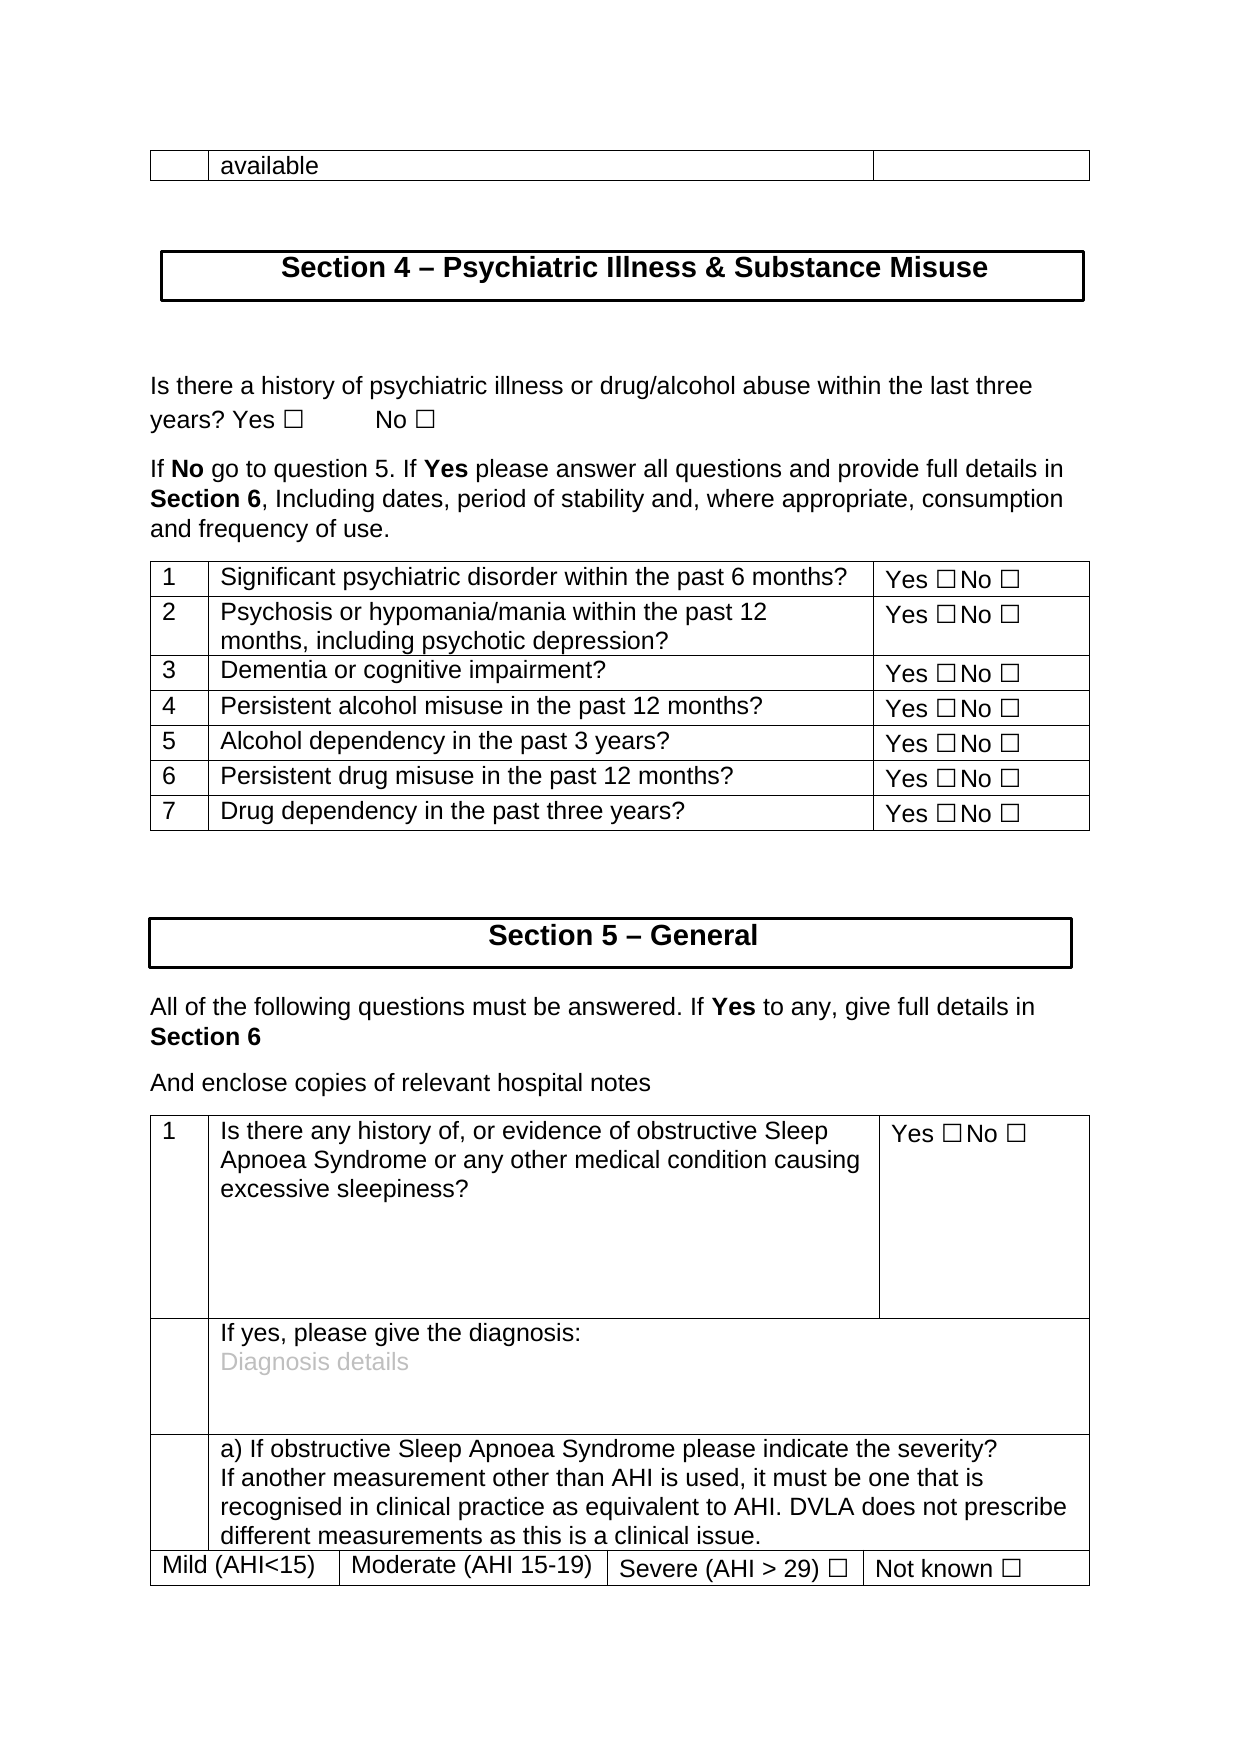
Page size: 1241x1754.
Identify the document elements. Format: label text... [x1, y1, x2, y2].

table_cell Severe (AHI > 29) ☐ [608, 1551, 863, 1584]
table_cell Yes ☐ No ☐ [874, 761, 1089, 795]
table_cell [340, 1551, 607, 1584]
table_cell If yes, please give the diagnosis: Diagnosis details [209, 1319, 1089, 1433]
table_cell 6 [151, 761, 208, 795]
table_header 1 [151, 562, 208, 596]
table_cell Not known ☐ [864, 1551, 1089, 1584]
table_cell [874, 151, 1089, 180]
table_cell [151, 1319, 208, 1433]
table_cell Persistent drug misuse in the past 12 months? [209, 761, 873, 795]
table_cell Drug dependency in the past three years? [209, 796, 873, 830]
table_header Yes ☐ No ☐ [880, 1116, 1089, 1317]
table_cell 4 [151, 691, 208, 725]
table_cell Yes ☐ No ☐ [874, 796, 1089, 830]
table_header 1 [151, 1116, 208, 1317]
text And enclose copies of relevant hospital notes [150, 1068, 1090, 1097]
table_cell Alcohol dependency in the past 3 years? [209, 726, 873, 760]
table_cell Mild (AHI<15) ☐ [151, 1551, 339, 1584]
table_cell 7 [151, 796, 208, 830]
table_cell Psychosis or hypomania/mania within the past 12 months, including psychotic depression? [209, 597, 873, 654]
table_cell Yes ☐ No ☐ [874, 656, 1089, 689]
table_cell Persistent alcohol misuse in the past 12 months? [209, 691, 873, 725]
table_cell 3 [151, 656, 208, 689]
table_header Significant psychiatric disorder within the past 6 months? [209, 562, 873, 596]
text If No go to question 5. If Yes please answer all questions and provide full details in Section 6, Including dates, period of stability and, where appropriate, consumption and frequency of use. [150, 454, 1090, 543]
table_header Yes ☐ No ☐ [874, 562, 1089, 596]
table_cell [209, 151, 873, 180]
text Is there a history of psychiatric illness or drug/alcohol abuse within the last three years? Yes ☐ No ☐ [150, 371, 1090, 436]
table_cell Yes ☐ No ☐ [874, 726, 1089, 760]
table_cell Dementia or cognitive impairment? [209, 656, 873, 689]
text All of the following questions must be answered. If Yes to any, give full details in Section 6 [150, 924, 1090, 1050]
table_cell 5 [151, 726, 208, 760]
table_cell a) If obstructive Sleep Apnoea Syndrome please indicate the severity? If another measurement other than AHI is used, it must be one that is recognised in clinical practice as equivalent to AHI. DVLA does not prescribe different measurements as this is a clinical issue. [209, 1435, 1089, 1549]
table_cell 2 [151, 597, 208, 654]
table_cell Yes ☐ No ☐ [874, 597, 1089, 654]
table_header Is there any history of, or evidence of obstructive Sleep Apnoea Syndrome or any other medical condition causing excessive sleepiness? [209, 1116, 879, 1317]
table_cell Yes ☐ No ☐ [874, 691, 1089, 725]
table_cell [151, 1435, 208, 1549]
table_cell 6 [151, 151, 208, 180]
